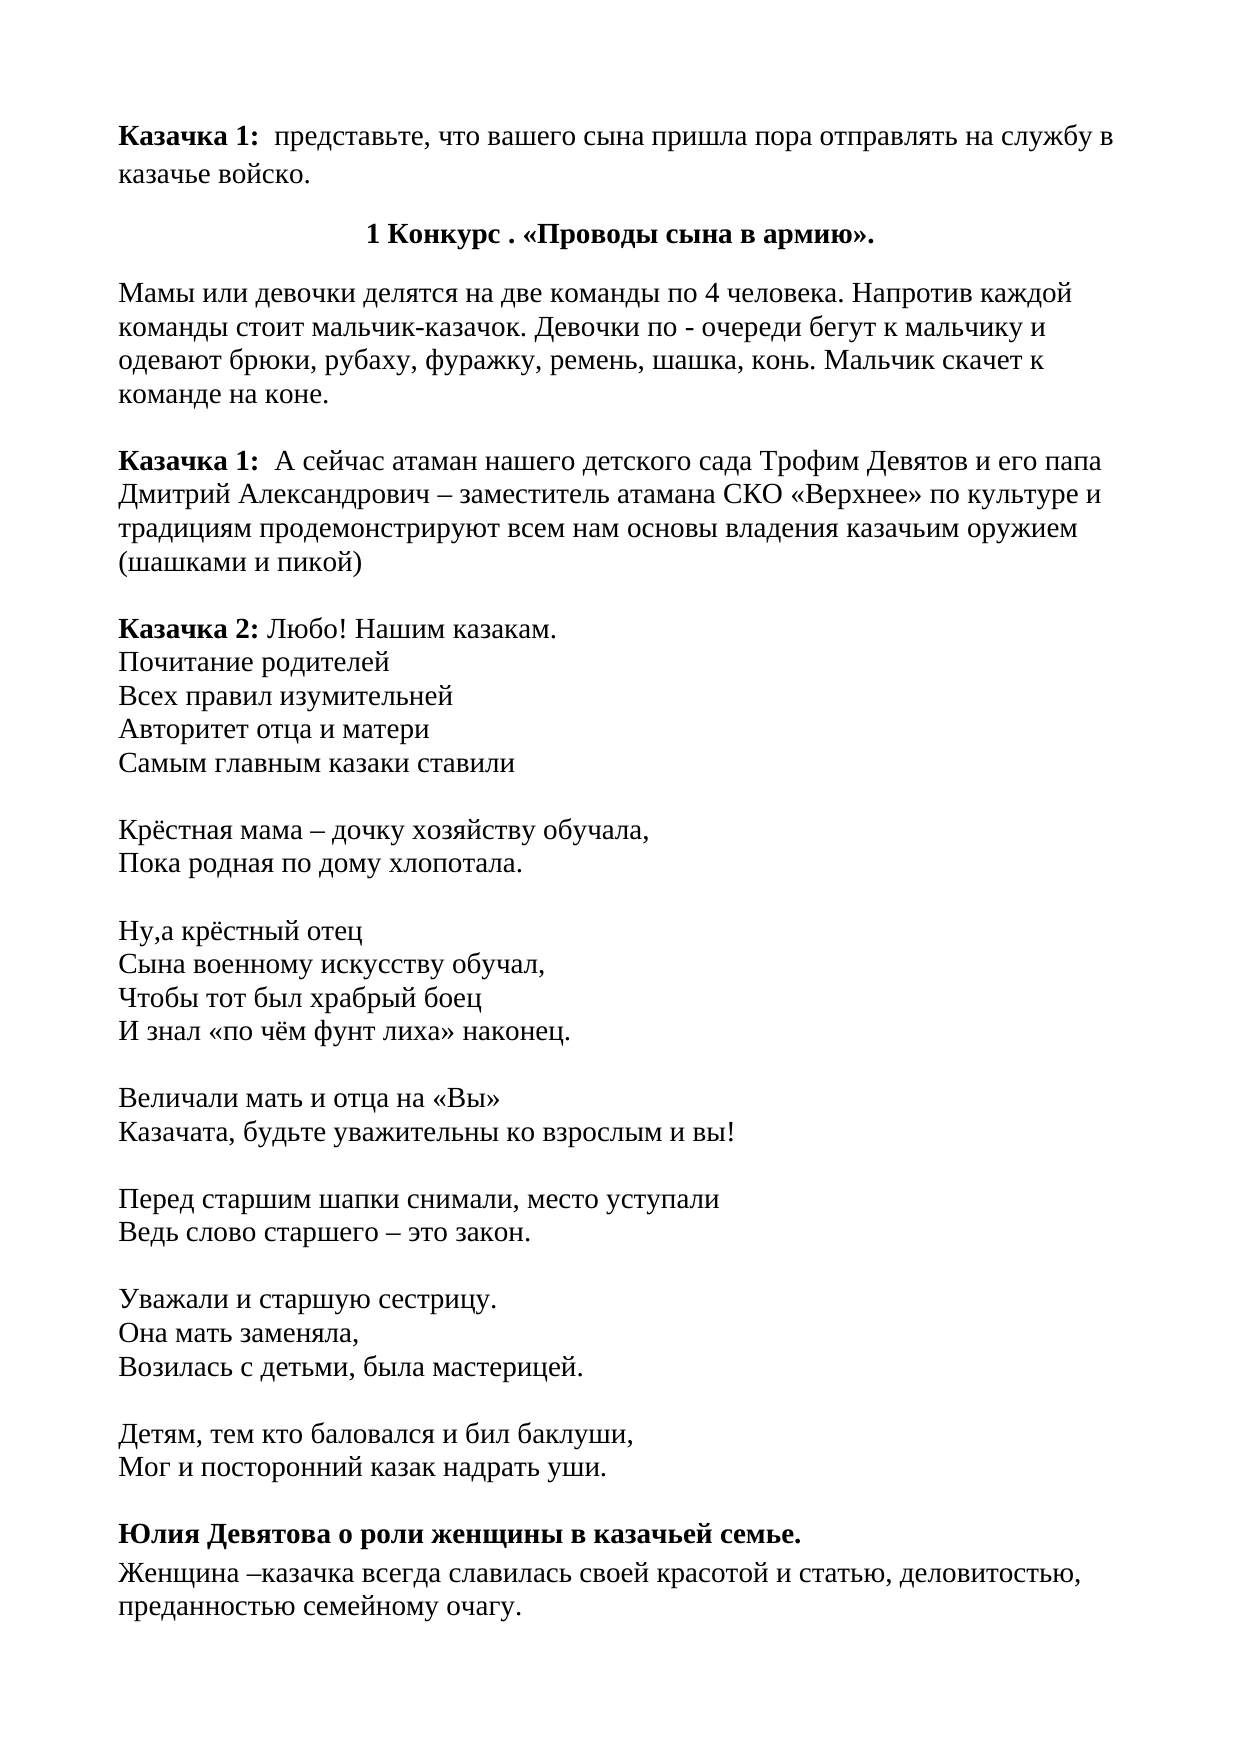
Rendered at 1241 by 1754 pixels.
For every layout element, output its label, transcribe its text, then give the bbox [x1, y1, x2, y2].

text Самым главным казаки ставили [118, 745, 1122, 778]
text 1 Конкурс . «Проводы сына в армию». [118, 216, 1122, 249]
text Чтобы тот был храбрый боец [118, 980, 1122, 1013]
text Казачка 1: представьте, что вашего сына пришла пора отправлять на службу в казачье войско. [118, 118, 1122, 190]
text Крёстная мама – дочку хозяйству обучала, [118, 812, 1122, 846]
text Уважали и старшую сестрицу. [118, 1282, 1122, 1315]
text Возилась с детьми, была мастерицей. [118, 1349, 1122, 1382]
text Мамы или девочки делятся на две команды по 4 человека. Напротив каждой команды стоит мальчик-казачок. Девочки по - очереди бегут к мальчику и одевают брюки, рубаху, фуражку, ремень, шашка, конь. Мальчик скачет к команде на коне. [118, 275, 1122, 409]
text Казачка 2: Любо! Нашим казакам. [118, 611, 1122, 644]
text И знал «по чём фунт лиха» наконец. [118, 1013, 1122, 1047]
text Ведь слово старшего – это закон. [118, 1214, 1122, 1248]
text Казачка 1: А сейчас атаман нашего детского сада Трофим Девятов и его папа Дмитрий Александрович – заместитель атамана СКО «Верхнее» по культуре и традициям продемонстрируют всем нам основы владения казачьим оружием (шашками и пикой) [118, 443, 1122, 577]
text Почитание родителей [118, 644, 1122, 678]
text Перед старшим шапки снимали, место уступали [118, 1181, 1122, 1214]
text Величали мать и отца на «Вы» [118, 1080, 1122, 1114]
text Ну,а крёстный отец [118, 913, 1122, 946]
text Женщина –казачка всегда славилась своей красотой и статью, деловитостью, преданностью семейному очагу. [118, 1555, 1122, 1622]
text Всех правил изумительней [118, 678, 1122, 711]
text Детям, тем кто баловался и бил баклуши, [118, 1416, 1122, 1449]
text Пока родная по дому хлопотала. [118, 846, 1122, 879]
text Юлия Девятова о роли женщины в казачьей семье. [118, 1516, 1122, 1550]
text Сына военному искусству обучал, [118, 946, 1122, 980]
text Она мать заменяла, [118, 1315, 1122, 1349]
text Авторитет отца и матери [118, 711, 1122, 745]
text Казачата, будьте уважительны ко взрослым и вы! [118, 1114, 1122, 1147]
text Мог и посторонний казак надрать уши. [118, 1449, 1122, 1483]
